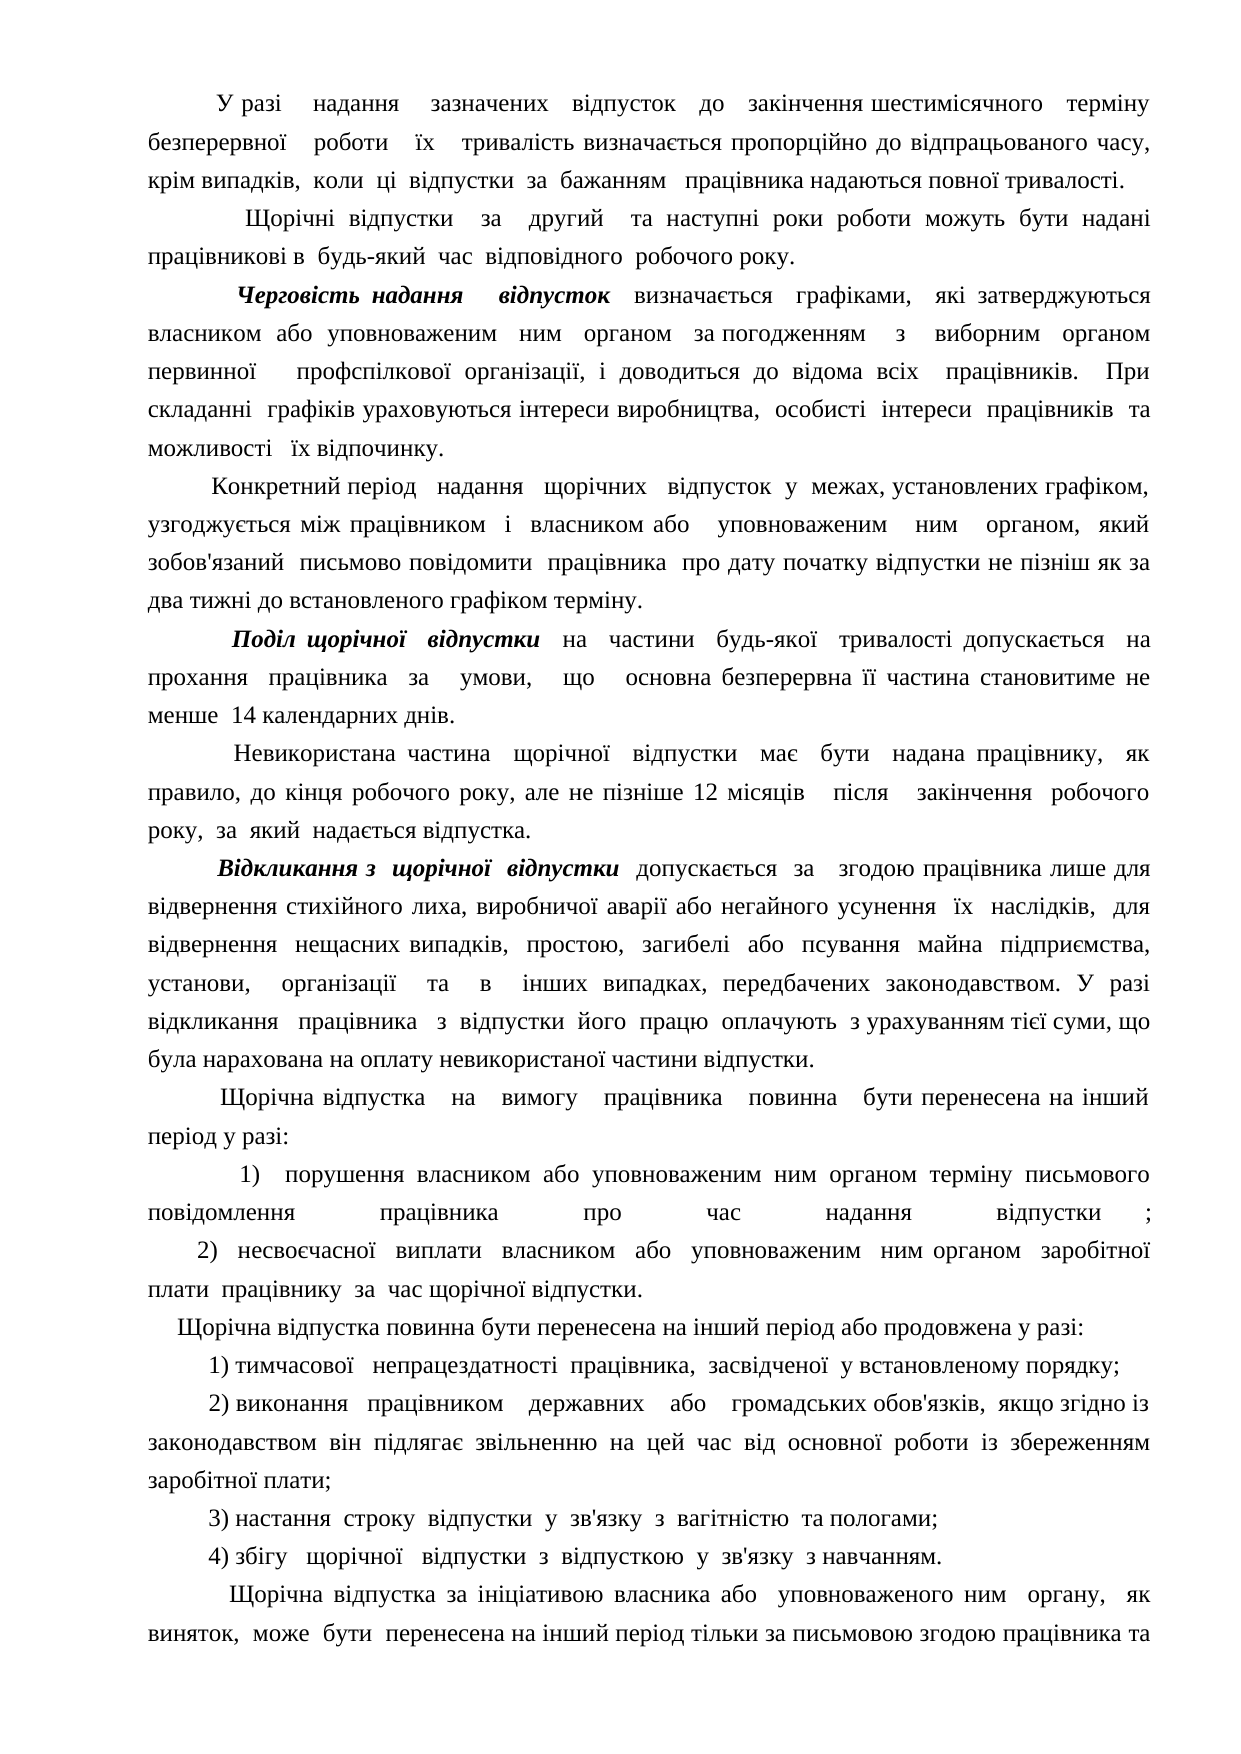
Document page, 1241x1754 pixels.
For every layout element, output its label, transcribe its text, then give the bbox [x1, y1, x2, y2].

text 1) порушення власником або уповноваженим ним органом терміну письмового повідомлення працівника про час надання відпустки ; 2) несвоєчасної виплати власником або уповноваженим ним органом заробітної плати працівнику за час щорічної відпустки. [148, 1159, 1152, 1302]
text У разі надання зазначених відпусток до закінчення шестимісячного терміну безперервної роботи їх тривалість визначається пропорційно до відпрацьованого часу, крім випадків, коли ці відпустки за бажанням працівника надаються повної тривалості. [148, 88, 1152, 194]
text 1) тимчасової непрацездатності працівника, засвідченої у встановленому порядку; [148, 1350, 1152, 1379]
text Щорічна відпустка повинна бути перенесена на інший період або продовжена у разі: [148, 1312, 1152, 1341]
text 4) збігу щорічної відпустки з відпусткою у зв'язку з навчанням. [148, 1541, 1152, 1570]
text Черговість надання відпусток визначається графіками, які затверджуються власником або уповноваженим ним органом за погодженням з виборним органом первинної профспілкової організації, і доводиться до відома всіх працівників. При складанні графіків ураховуються інтереси виробництва, особисті інтереси працівників та можливості їх відпочинку. [148, 280, 1152, 461]
text Поділ щорічної відпустки на частини будь-якої тривалості допускається на прохання працівника за умови, що основна безперервна її частина становитиме не менше 14 календарних днів. [148, 624, 1152, 729]
text Щорічні відпустки за другий та наступні роки роботи можуть бути надані працівникові в будь-який час відповідного робочого року. [148, 203, 1152, 270]
text 3) настання строку відпустки у зв'язку з вагітністю та пологами; [148, 1503, 1152, 1532]
text Відкликання з щорічної відпустки допускається за згодою працівника лише для відвернення стихійного лиха, виробничої аварії або негайного усунення їх наслідків, для відвернення нещасних випадків, простою, загибелі або псування майна підприємства, установи, організації та в інших випадках, передбачених законодавством. У разі відкликання працівника з відпустки його працю оплачують з урахуванням тієї суми, що була нарахована на оплату невикористаної частини відпустки. [148, 853, 1152, 1073]
text Невикористана частина щорічної відпустки має бути надана працівнику, як правило, до кінця робочого року, але не пізніше 12 місяців після закінчення робочого року, за який надається відпустка. [148, 738, 1152, 844]
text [148, 1579, 1152, 1646]
text Щорічна відпустка на вимогу працівника повинна бути перенесена на інший період у разі: [148, 1082, 1152, 1149]
text Конкретний період надання щорічних відпусток у межах, установлених графіком, узгоджується між працівником і власником або уповноваженим ним органом, який зобов'язаний письмово повідомити працівника про дату початку відпустки не пізніш як за два тижні до встановленого графіком терміну. [148, 471, 1152, 614]
text 2) виконання працівником державних або громадських обов'язків, якщо згідно із законодавством він підлягає звільненню на цей час від основної роботи із збереженням заробітної плати; [148, 1388, 1152, 1493]
